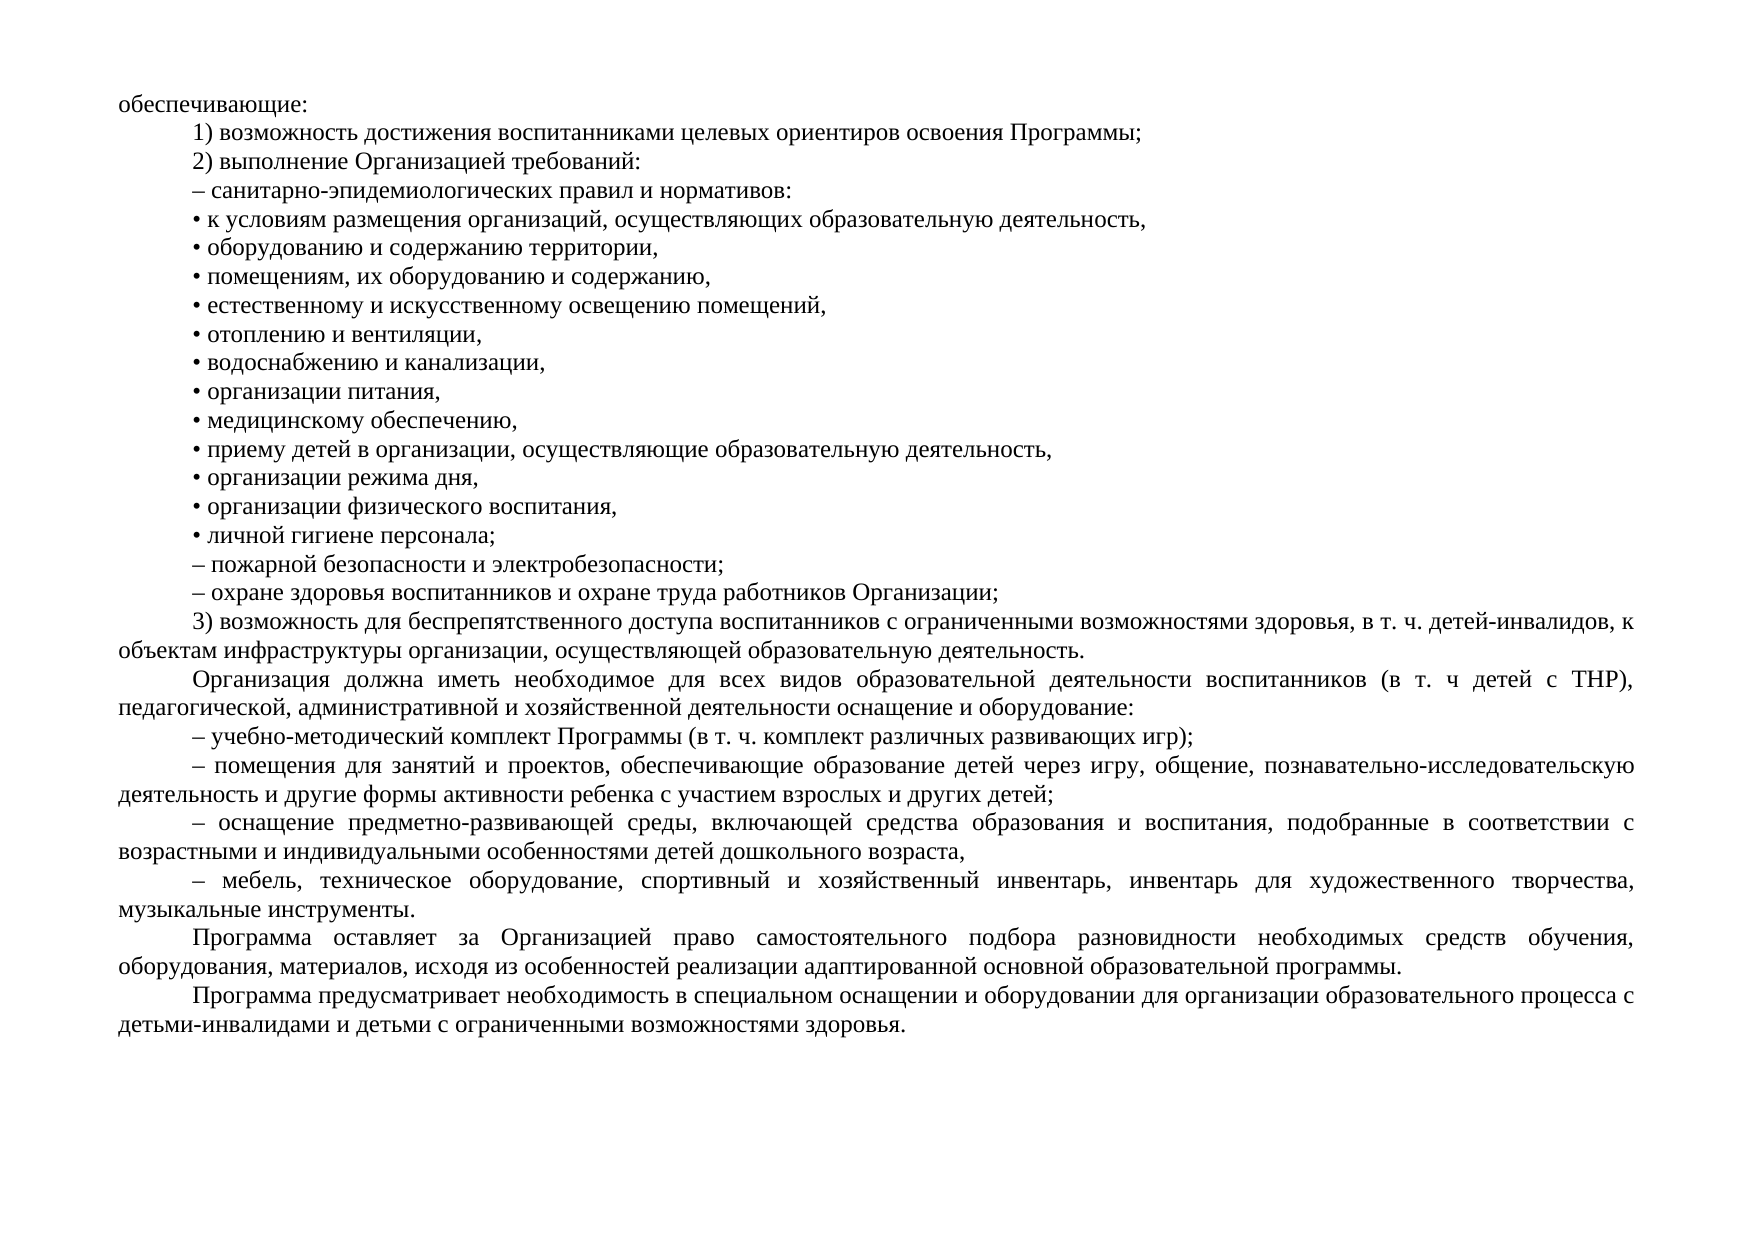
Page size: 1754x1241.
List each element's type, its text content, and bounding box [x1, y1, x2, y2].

text 3) возможность для беспрепятственного доступа воспитанников с ограниченными возможностями здоровья, в т. ч. детей-инвалидов, к объектам инфраструктуры организации, осуществляющей образовательную деятельность. [118, 606, 1636, 664]
text – санитарно-эпидемиологических правил и нормативов: [118, 175, 1636, 204]
text Программа оставляет за Организацией право самостоятельного подбора разновидности необходимых средств обучения, оборудования, материалов, исходя из особенностей реализации адаптированной основной образовательной программы. [118, 922, 1636, 980]
text – охране здоровья воспитанников и охране труда работников Организации; [118, 577, 1636, 606]
text • организации физического воспитания, [118, 491, 1636, 520]
text • организации режима дня, [118, 462, 1636, 491]
text 2) выполнение Организацией требований: [118, 146, 1636, 175]
text • личной гигиене персонала; [118, 520, 1636, 549]
text • естественному и искусственному освещению помещений, [118, 290, 1636, 319]
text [118, 89, 1636, 117]
text • медицинскому обеспечению, [118, 405, 1636, 434]
text Организация должна иметь необходимое для всех видов образовательной деятельности воспитанников (в т. ч детей с ТНР), педагогической, административной и хозяйственной деятельности оснащение и оборудование: [118, 664, 1636, 721]
text • оборудованию и содержанию территории, [118, 232, 1636, 261]
text – оснащение предметно-развивающей среды, включающей средства образования и воспитания, подобранные в соответствии с возрастными и индивидуальными особенностями детей дошкольного возраста, [118, 807, 1636, 865]
text • организации питания, [118, 376, 1636, 405]
text – учебно-методический комплект Программы (в т. ч. комплект различных развивающих игр); [118, 721, 1636, 750]
text – пожарной безопасности и электробезопасности; [118, 549, 1636, 577]
text Программа предусматривает необходимость в специальном оснащении и оборудовании для организации образовательного процесса с детьми-инвалидами и детьми с ограниченными возможностями здоровья. [118, 980, 1636, 1037]
text 1) возможность достижения воспитанниками целевых ориентиров освоения Программы; [118, 117, 1636, 146]
text • к условиям размещения организаций, осуществляющих образовательную деятельность, [118, 204, 1636, 232]
text • помещениям, их оборудованию и содержанию, [118, 261, 1636, 290]
text • водоснабжению и канализации, [118, 347, 1636, 376]
text • отоплению и вентиляции, [118, 319, 1636, 347]
text • приему детей в организации, осуществляющие образовательную деятельность, [118, 434, 1636, 462]
text – помещения для занятий и проектов, обеспечивающие образование детей через игру, общение, познавательно-исследовательскую деятельность и другие формы активности ребенка с участием взрослых и других детей; [118, 750, 1636, 807]
text – мебель, техническое оборудование, спортивный и хозяйственный инвентарь, инвентарь для художественного творчества, музыкальные инструменты. [118, 865, 1636, 922]
